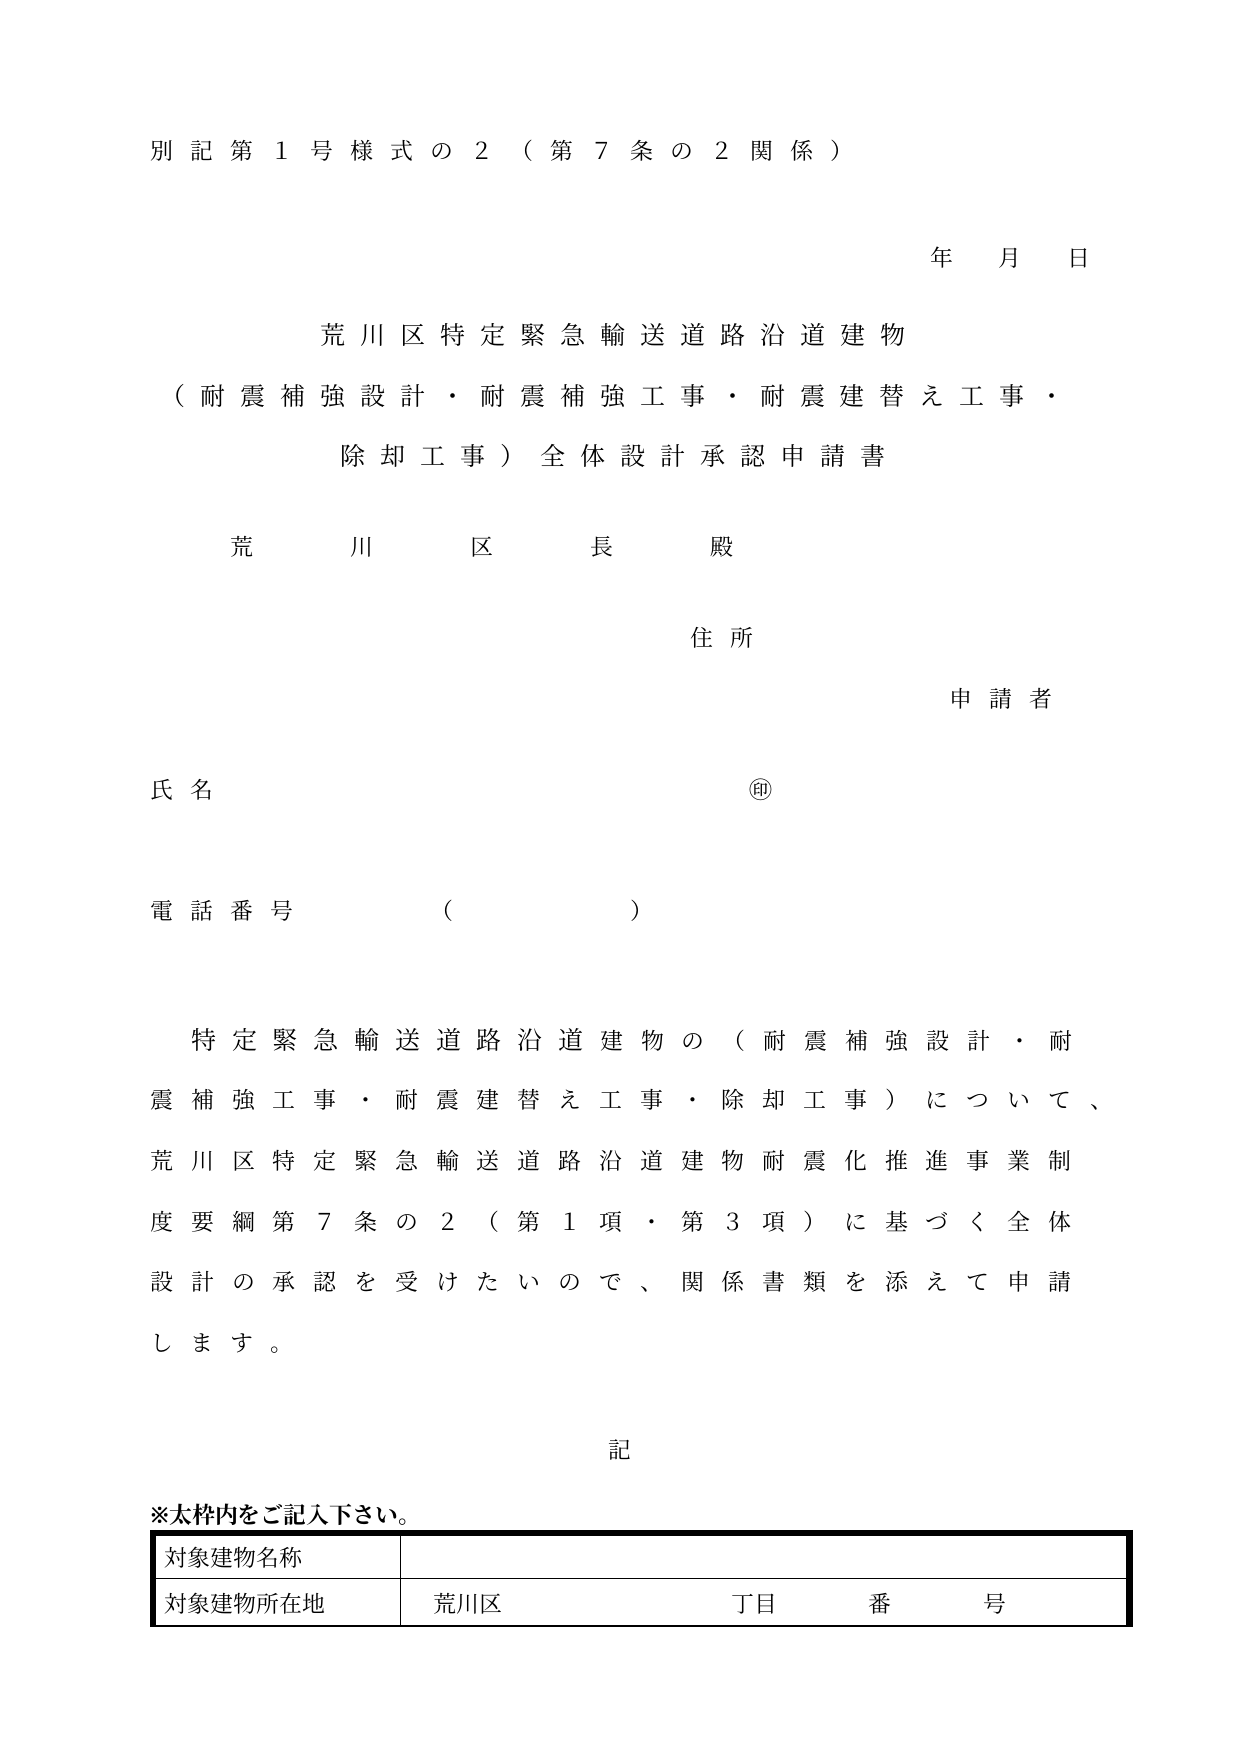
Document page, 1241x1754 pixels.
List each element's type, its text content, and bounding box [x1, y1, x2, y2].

text 荒川区特定緊急輸送道路沿道建物 [150, 303, 1090, 364]
text 申請者 [150, 667, 1090, 728]
text 電話番号 （ ） [150, 849, 1090, 940]
text 年 月 日 [150, 240, 1090, 273]
text 特定緊急輸送道路沿道建物の（耐震補強設計・耐震補強工事・耐震建替え工事・除却工事）について、荒川区特定緊急輸送道路沿道建物耐震化推進事業制度要綱第７条の２（第１項・第３項）に基づく全体設計の承認を受けたいので、関係書類を添えて申請します。 [150, 1008, 1090, 1372]
table_cell 対象建物所在地 [156, 1579, 400, 1625]
text 記 [150, 1432, 1090, 1465]
text 住所 [150, 576, 1090, 667]
text 別記第１号様式の２（第７条の２関係） [150, 119, 1090, 179]
table_header [401, 1536, 1126, 1578]
table_header 対象建物名称 [156, 1536, 400, 1578]
table_cell 荒川区 丁目 番 号 [401, 1579, 1126, 1625]
text 荒 川 区 長 殿 [150, 516, 1090, 576]
text （耐震補強設計・耐震補強工事・耐震建替え工事・除却工事）全体設計承認申請書 [150, 364, 1090, 485]
text 氏名 ㊞ [150, 728, 1090, 819]
text ※太枠内をご記入下さい。 [150, 1497, 1090, 1530]
